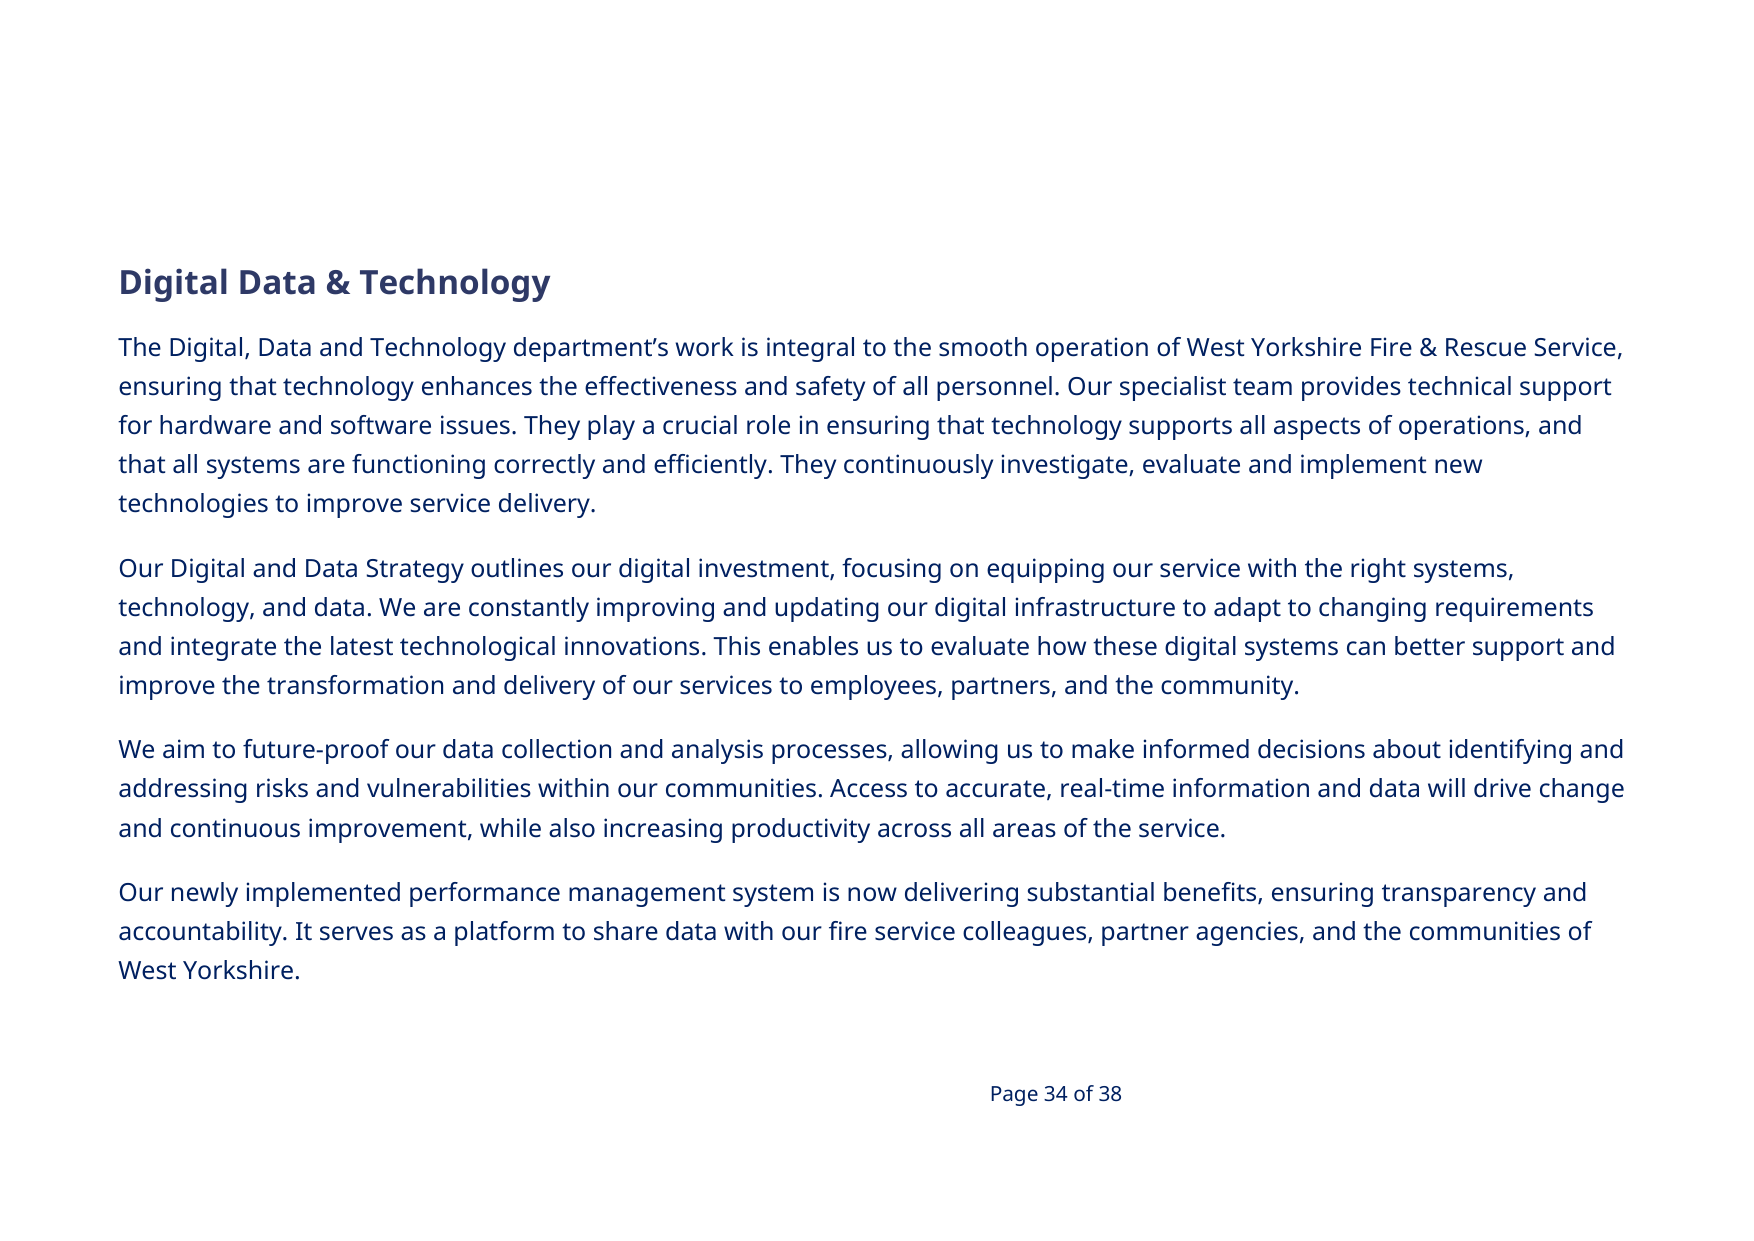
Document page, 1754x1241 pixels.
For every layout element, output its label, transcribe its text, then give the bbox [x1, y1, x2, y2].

text Our newly implemented performance management system is now delivering substantial benefits, ensuring transparency and accountability. It serves as a platform to share data with our fire service colleagues, partner agencies, and the communities of West Yorkshire. [118, 874, 1636, 987]
text Our Digital and Data Strategy outlines our digital investment, focusing on equipping our service with the right systems, technology, and data. We are constantly improving and updating our digital infrastructure to adapt to changing requirements and integrate the latest technological innovations. This enables us to evaluate how these digital systems can better support and improve the transformation and delivery of our services to employees, partners, and the community. [118, 550, 1636, 702]
subtitle Digital Data & Technology [118, 259, 1636, 304]
text We aim to future-proof our data collection and analysis processes, allowing us to make informed decisions about identifying and addressing risks and vulnerabilities within our communities. Access to accurate, real-time information and data will drive change and continuous improvement, while also increasing productivity across all areas of the service. [118, 732, 1636, 844]
text The Digital, Data and Technology department’s work is integral to the smooth operation of West Yorkshire Fire & Rescue Service, ensuring that technology enhances the effectiveness and safety of all personnel. Our specialist team provides technical support for hardware and software issues. They play a crucial role in ensuring that technology supports all aspects of operations, and that all systems are functioning correctly and efficiently. They continuously investigate, evaluate and implement new technologies to improve service delivery. [118, 329, 1636, 520]
